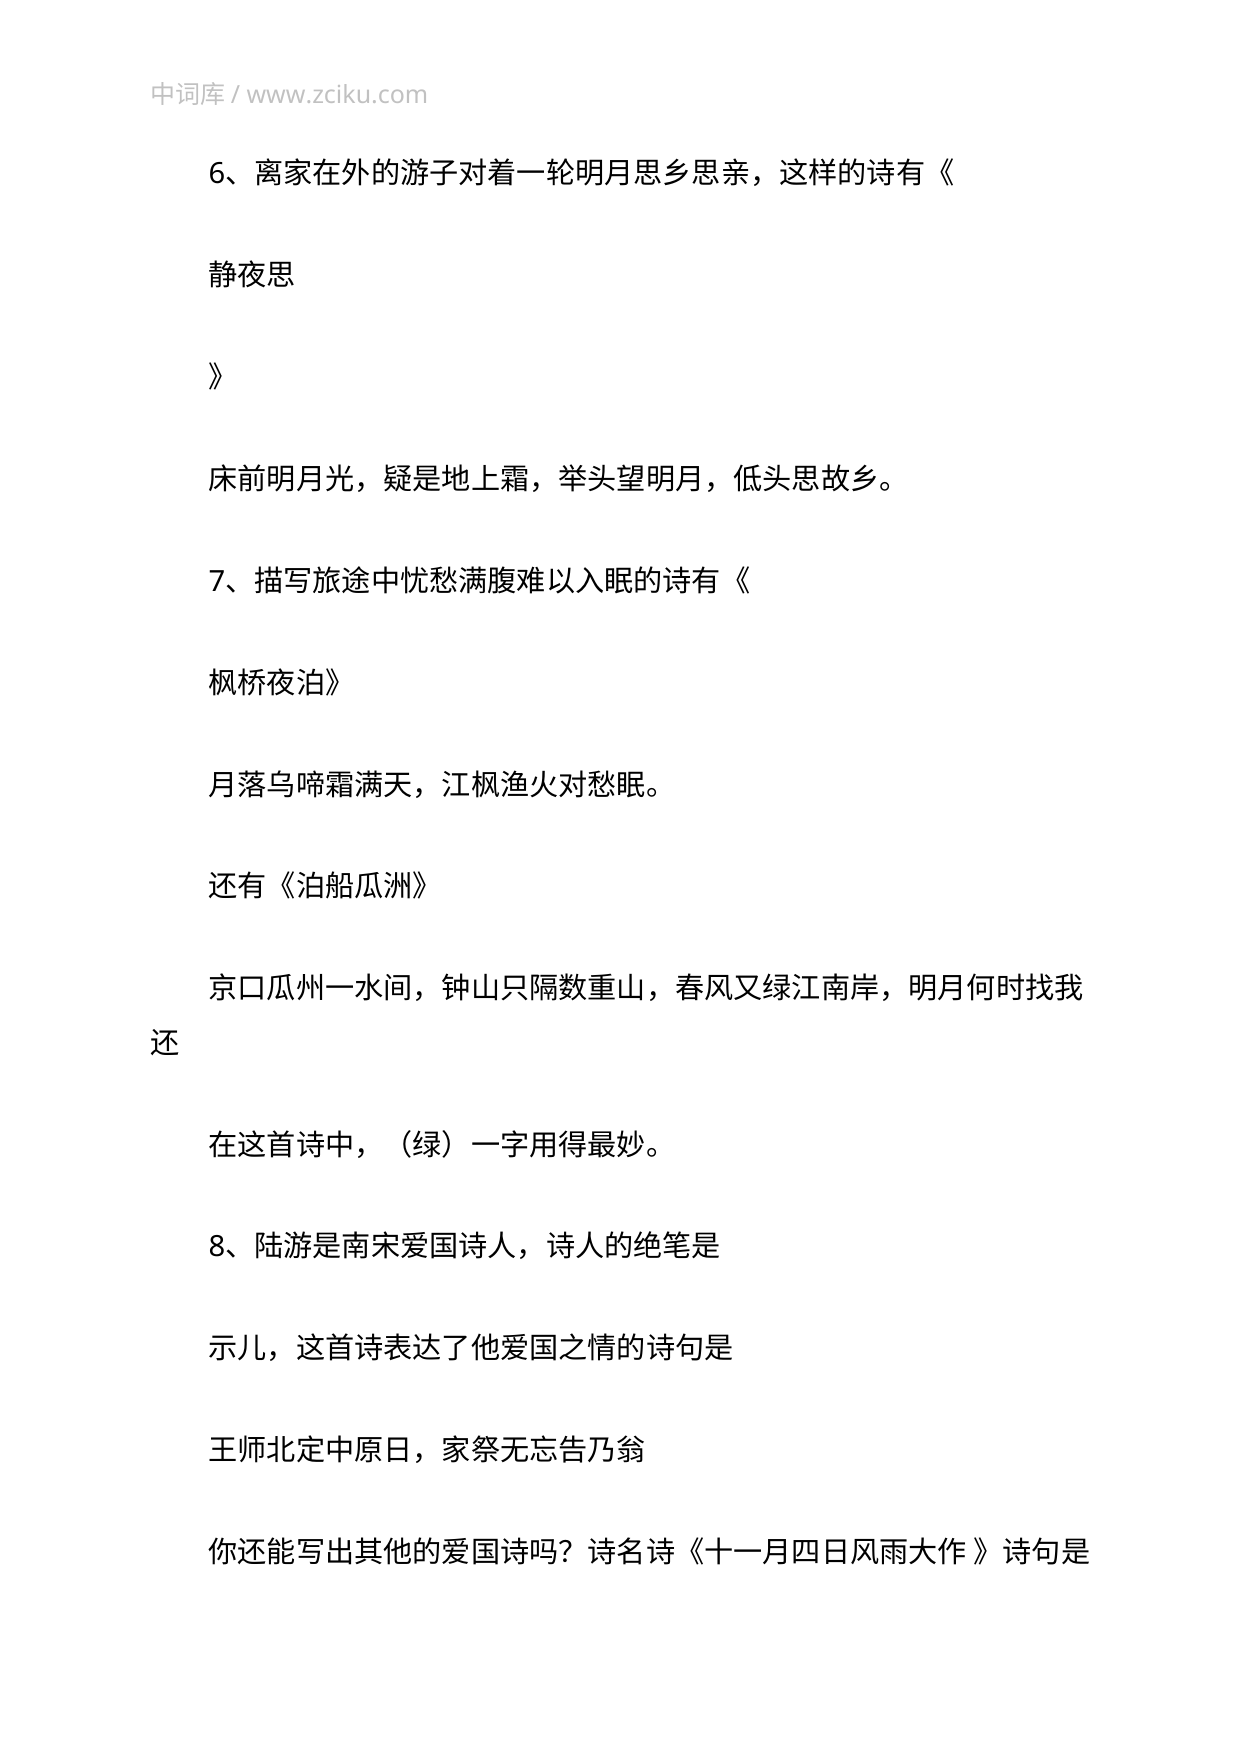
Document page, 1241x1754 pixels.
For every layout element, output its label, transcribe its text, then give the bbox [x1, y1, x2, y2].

text 还有《泊船瓜洲》 [150, 863, 1090, 905]
text 7、描写旅途中忧愁满腹难以入眠的诗有《 [150, 557, 1090, 600]
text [150, 1528, 1090, 1571]
text 在这首诗中，（绿）一字用得最妙。 [150, 1121, 1090, 1163]
text 》 [150, 354, 1090, 396]
text 王师北定中原日，家祭无忘告乃翁 [150, 1427, 1090, 1469]
text 示儿，这首诗表达了他爱国之情的诗句是 [150, 1325, 1090, 1367]
text 8、陆游是南宋爱国诗人，诗人的绝笔是 [150, 1223, 1090, 1265]
text 京口瓜州一水间，钟山只隔数重山，春风又绿江南岸，明月何时找我还 [150, 964, 1090, 1062]
text 6、离家在外的游子对着一轮明月思乡思亲，这样的诗有《 [150, 150, 1090, 192]
text 静夜思 [150, 252, 1090, 294]
text 床前明月光，疑是地上霜，举头望明月，低头思故乡。 [150, 456, 1090, 498]
text 枫桥夜泊》 [150, 659, 1090, 702]
text 月落乌啼霜满天，江枫渔火对愁眠。 [150, 761, 1090, 803]
